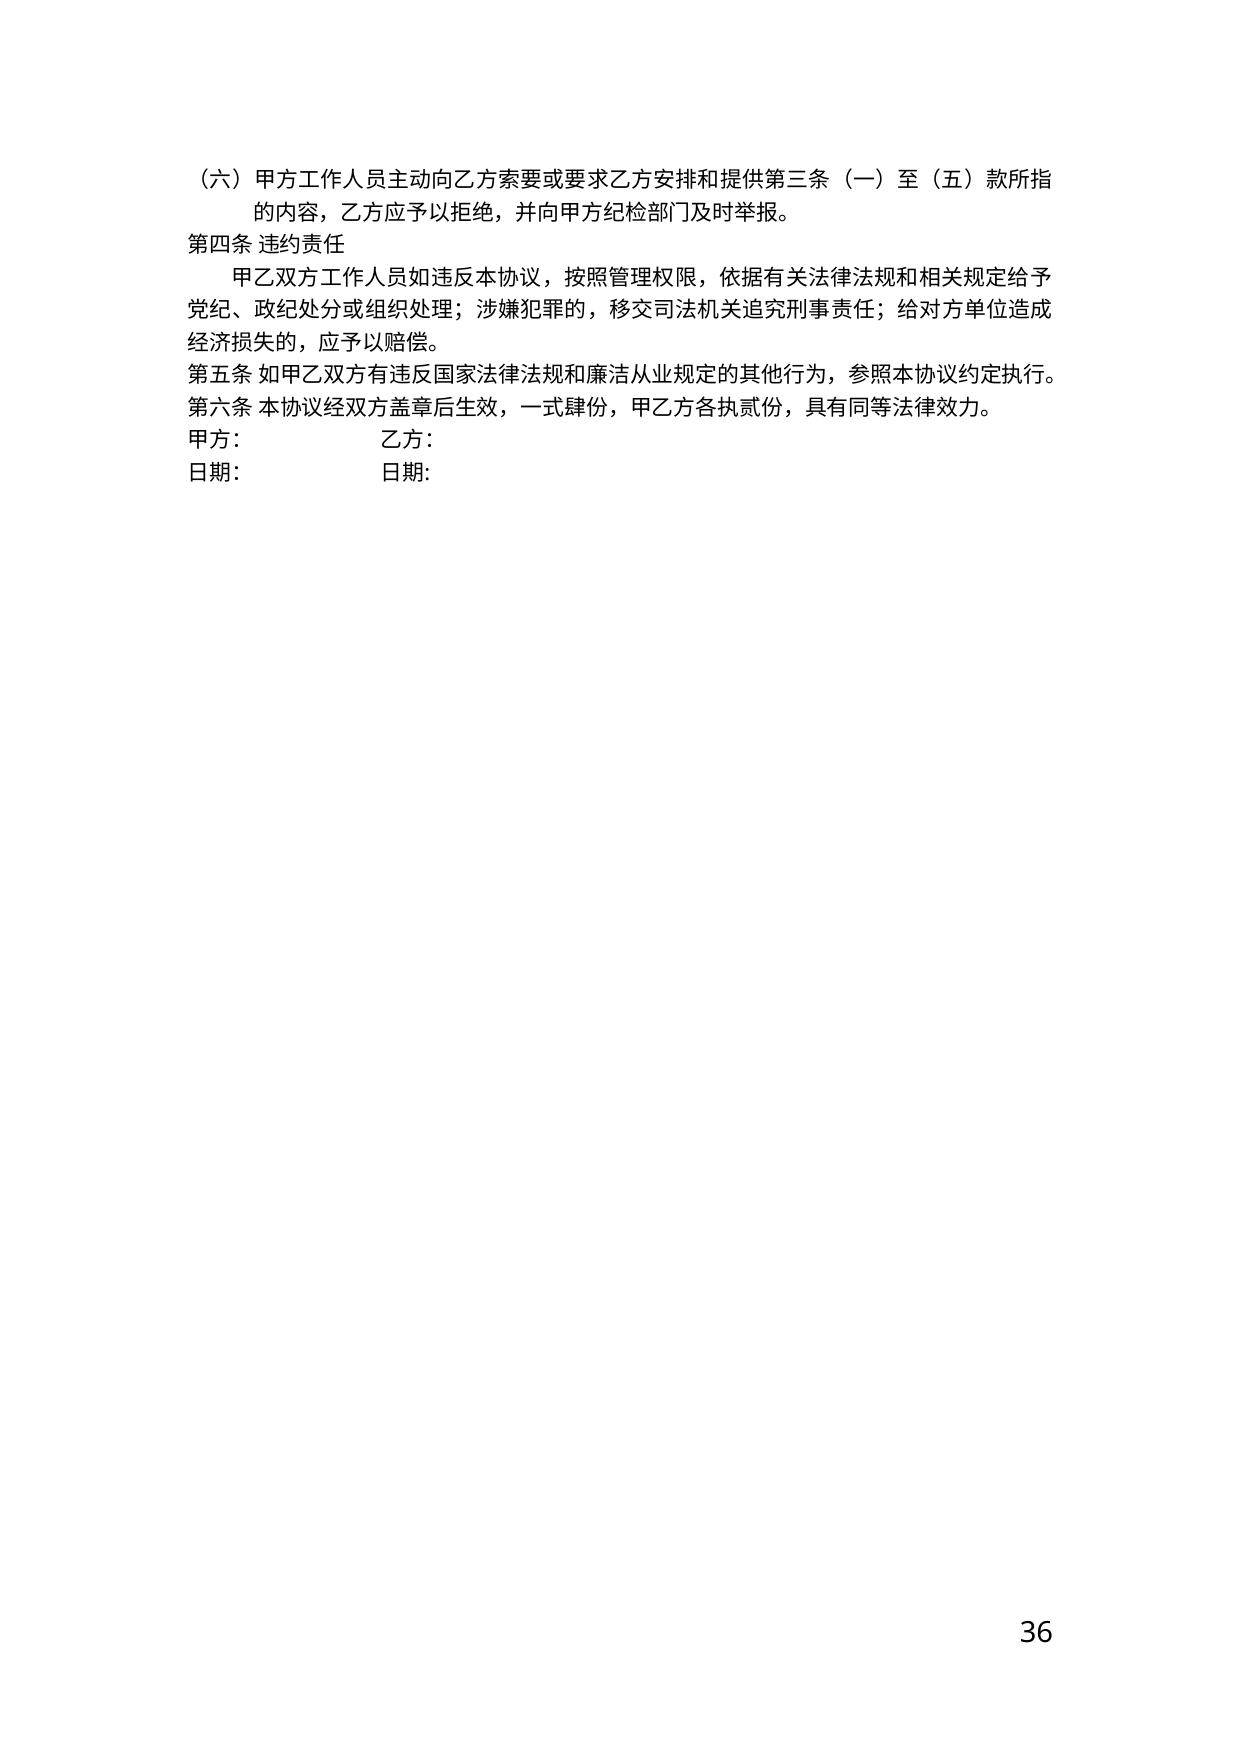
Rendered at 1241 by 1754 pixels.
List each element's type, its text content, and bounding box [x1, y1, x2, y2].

text 日期： 日期: [187, 454, 1053, 487]
text 甲方： 乙方： [187, 422, 1053, 454]
text 第四条 违约责任 [187, 227, 1053, 259]
text （六）甲方工作人员主动向乙方索要或要求乙方安排和提供第三条（一）至（五）款所指的内容，乙方应予以拒绝，并向甲方纪检部门及时举报。 [187, 162, 1053, 227]
text 甲乙双方工作人员如违反本协议，按照管理权限，依据有关法律法规和相关规定给予党纪、政纪处分或组织处理；涉嫌犯罪的，移交司法机关追究刑事责任；给对方单位造成经济损失的，应予以赔偿。 [187, 259, 1053, 357]
text 第六条 本协议经双方盖章后生效，一式肆份，甲乙方各执贰份，具有同等法律效力。 [187, 389, 1053, 422]
text 第五条 如甲乙双方有违反国家法律法规和廉洁从业规定的其他行为，参照本协议约定执行。 [187, 357, 1053, 389]
